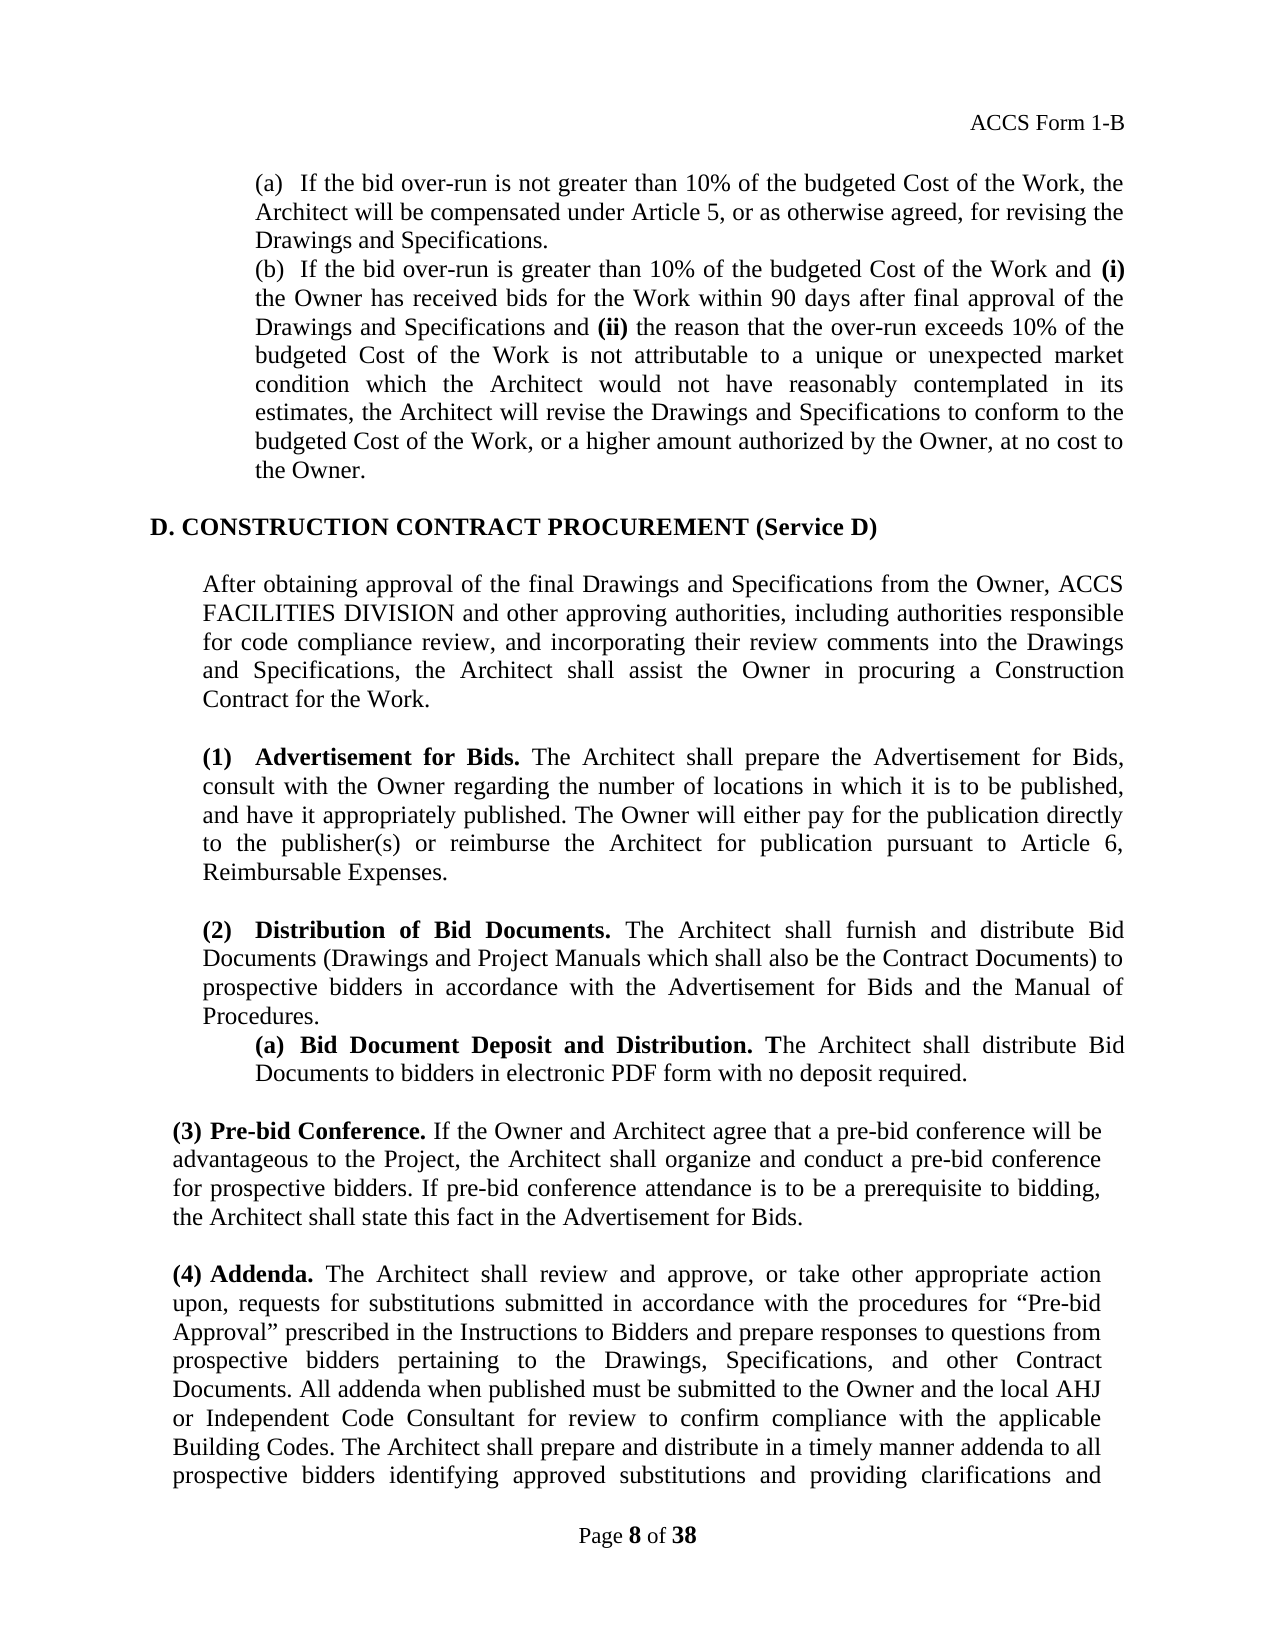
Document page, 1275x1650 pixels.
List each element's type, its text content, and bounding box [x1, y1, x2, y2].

list If the bid over-run is greater than 10% of the budgeted Cost of the Work and (i) the Owner has received bids for the Work within 90 days after final approval of the Drawings and Specifications and (ii) the reason that the over-run exceeds 10% of the budgeted Cost of the Work is not attributable to a unique or unexpected market condition which the Architect would not have reasonably contemplated in its estimates, the Architect will revise the Drawings and Specifications to conform to the budgeted Cost of the Work, or a higher amount authorized by the Owner, at no cost to the Owner. [255, 255, 1125, 484]
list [172, 1260, 1102, 1490]
list Distribution of Bid Documents. The Architect shall furnish and distribute Bid Documents (Drawings and Project Manuals which shall also be the Contract Documents) to prospective bidders in accordance with the Advertisement for Bids and the Manual of Procedures. [202, 915, 1125, 1030]
text After obtaining approval of the final Drawings and Specifications from the Owner, ACCS FACILITIES DIVISION and other approving authorities, including authorities responsible for code compliance review, and incorporating their review comments into the Drawings and Specifications, the Architect shall assist the Owner in procuring a Construction Contract for the Work. [202, 570, 1125, 713]
list Advertisement for Bids. The Architect shall prepare the Advertisement for Bids, consult with the Owner regarding the number of locations in which it is to be published, and have it appropriately published. The Owner will either pay for the publication directly to the publisher(s) or reimburse the Architect for publication pursuant to Article 6, Reimbursable Expenses. [202, 743, 1125, 886]
list If the bid over-run is not greater than 10% of the budgeted Cost of the Work, the Architect will be compensated under Article 5, or as otherwise agreed, for revising the Drawings and Specifications. [255, 168, 1125, 255]
text D. CONSTRUCTION CONTRACT PROCUREMENT (Service D) [150, 513, 1125, 542]
list Pre-bid Conference. If the Owner and Architect agree that a pre-bid conference will be advantageous to the Project, the Architect shall organize and conduct a pre-bid conference for prospective bidders. If pre-bid conference attendance is to be a prerequisite to bidding, the Architect shall state this fact in the Advertisement for Bids. [172, 1116, 1102, 1231]
list Bid Document Deposit and Distribution. The Architect shall distribute Bid Documents to bidders in electronic PDF form with no deposit required. [255, 1030, 1125, 1087]
